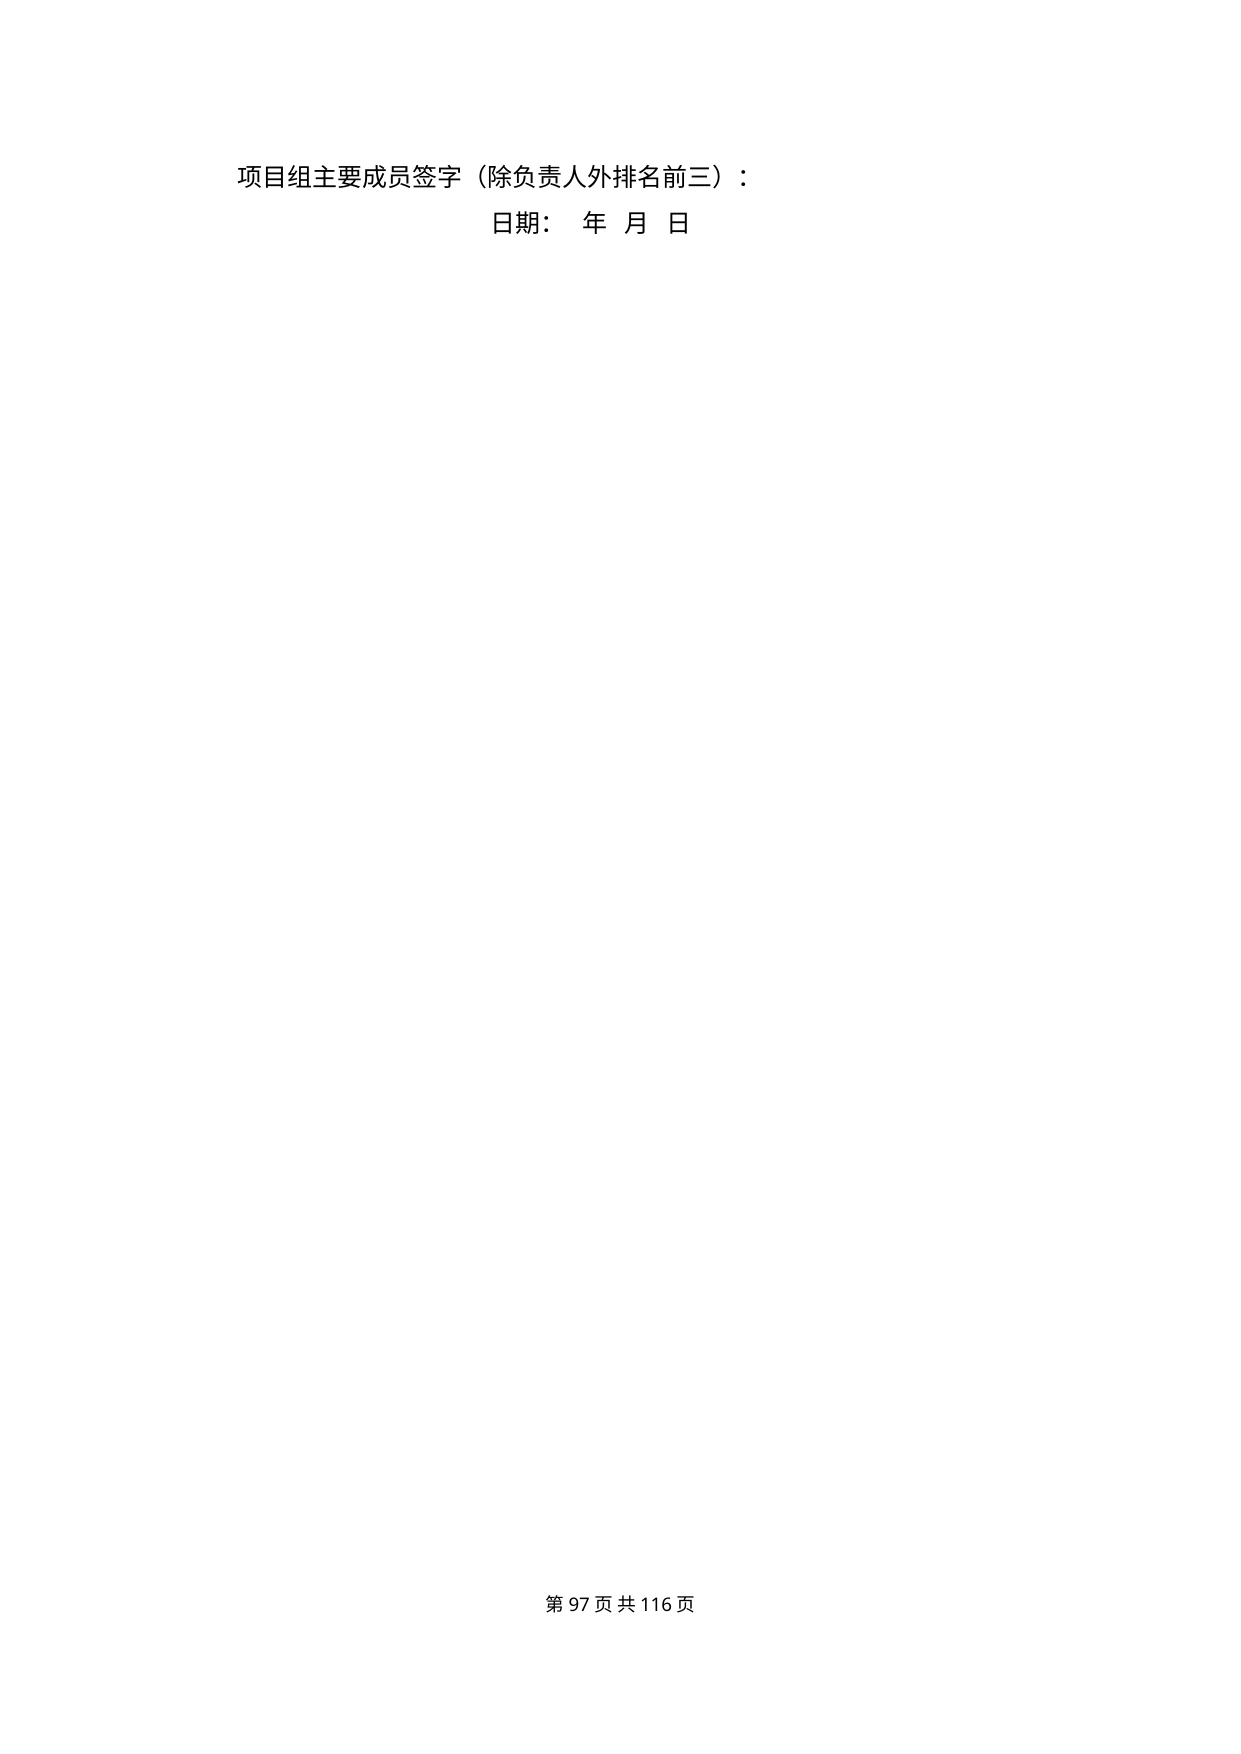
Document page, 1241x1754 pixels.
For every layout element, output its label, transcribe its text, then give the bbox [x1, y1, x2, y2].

text 日期： 年 月 日 [187, 196, 1053, 242]
text 项目组主要成员签字（除负责人外排名前三）： [187, 150, 1053, 196]
